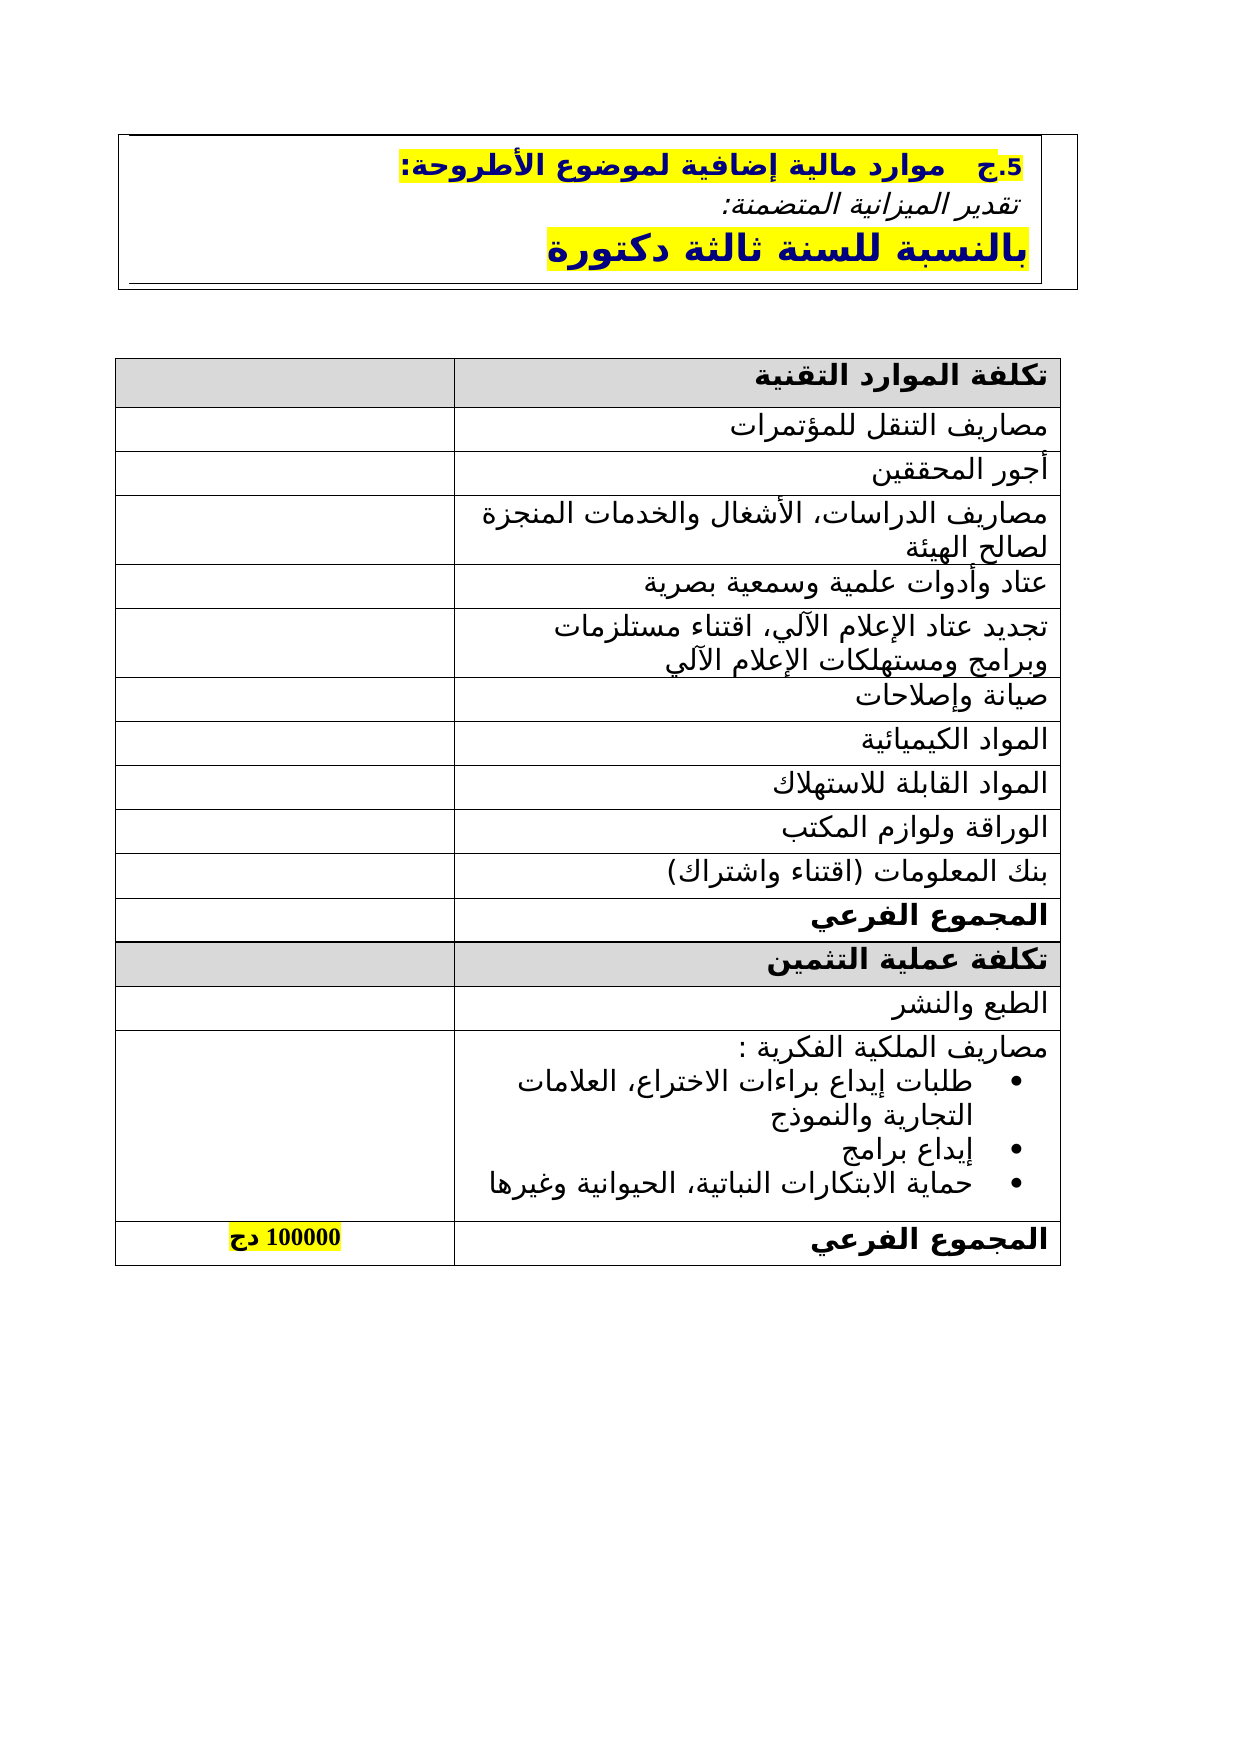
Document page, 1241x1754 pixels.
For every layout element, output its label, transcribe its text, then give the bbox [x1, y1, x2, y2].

table_cell المجموع الفرعي [455, 899, 1060, 941]
table_cell المجموع الفرعي [455, 1222, 1060, 1265]
table_cell [116, 899, 454, 941]
table_header تكلفة الموارد التقنية [455, 359, 1060, 407]
table_cell [116, 565, 454, 608]
table_cell [116, 854, 454, 897]
table_cell [116, 1031, 454, 1221]
table_cell [116, 766, 454, 809]
table_cell [116, 452, 454, 495]
table_cell [116, 496, 454, 564]
table_cell تجديد عتاد الإعلام الآلي، اقتناء مستلزمات وبرامج ومستهلكات الإعلام الآلي [455, 609, 1060, 677]
table_cell [116, 987, 454, 1029]
table_cell [116, 408, 454, 451]
table_cell بنك المعلومات (اقتناء واشتراك) [455, 854, 1060, 897]
table_cell تكلفة عملية التثمين [455, 943, 1060, 986]
table_cell المواد القابلة للاستهلاك [455, 766, 1060, 809]
table_cell عتاد وأدوات علمية وسمعية بصرية [455, 565, 1060, 608]
table_cell [116, 609, 454, 677]
table_cell مصاريف الملكية الفكرية : طلبات إيداع براءات الاختراع، العلامات التجارية والنموذج إيداع برامج حماية الابتكارات النباتية، الحيوانية وغيرها [455, 1031, 1060, 1221]
table_cell مصاريف التنقل للمؤتمرات [455, 408, 1060, 451]
table_cell أجور المحققين [455, 452, 1060, 495]
table_cell [116, 810, 454, 853]
table_cell المواد الكيميائية [455, 722, 1060, 765]
table_cell [116, 722, 454, 765]
table_cell 100000 دج [116, 1222, 454, 1265]
table_header [116, 359, 454, 407]
table_header 5.ج موارد مالية إضافية لموضوع الأطروحة: تقدير الميزانية المتضمنة: بالنسبة للسنة ثالثة دكتورة [119, 135, 1077, 288]
table_cell الوراقة ولوازم المكتب [455, 810, 1060, 853]
table_cell الطبع والنشر [455, 987, 1060, 1029]
table_cell صيانة وإصلاحات [455, 678, 1060, 721]
table_cell مصاريف الدراسات، الأشغال والخدمات المنجزة لصالح الهيئة [455, 496, 1060, 564]
table_cell [116, 678, 454, 721]
table_cell [116, 943, 454, 986]
